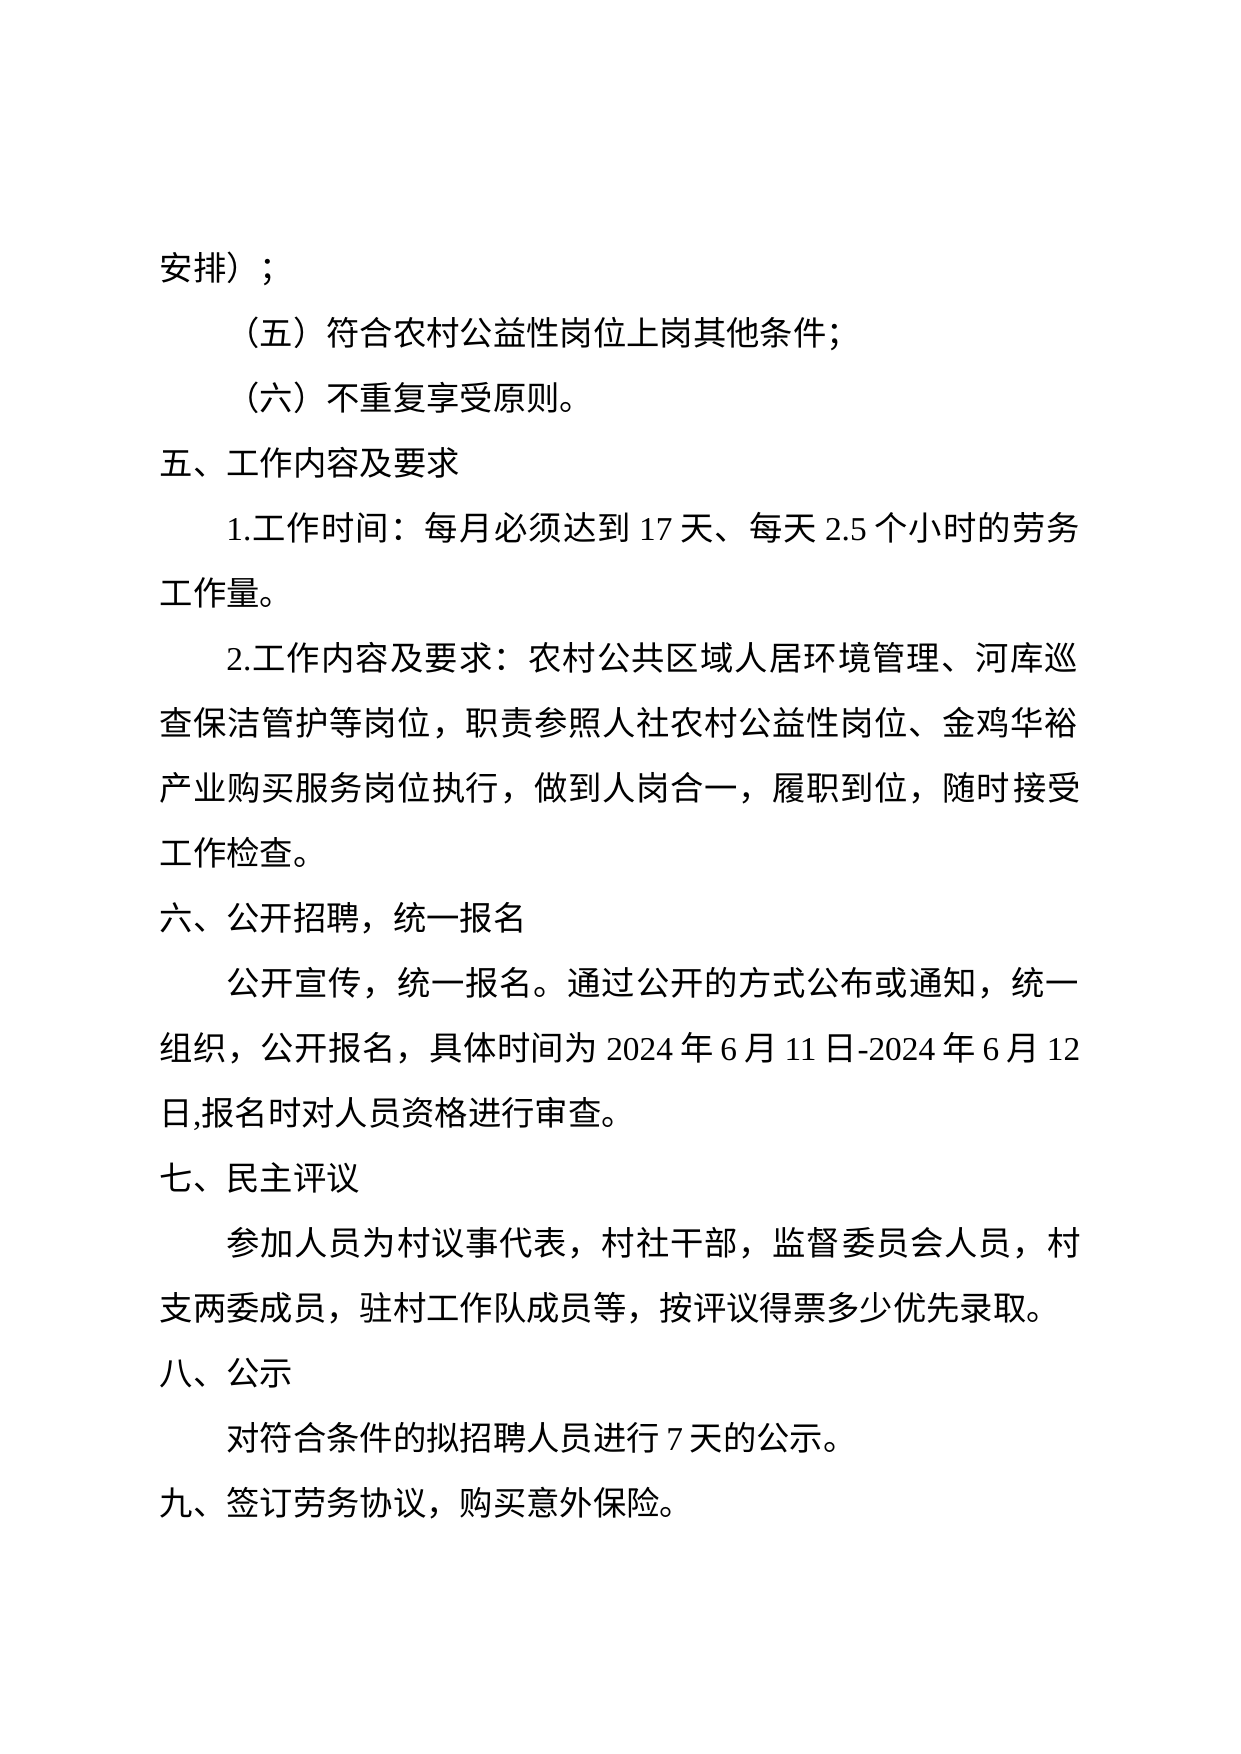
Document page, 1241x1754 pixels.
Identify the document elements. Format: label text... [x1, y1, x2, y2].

text （六）不重复享受原则。 [159, 363, 1081, 428]
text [159, 233, 1081, 298]
text （五）符合农村公益性岗位上岗其他条件； [159, 298, 1081, 363]
text 1.工作时间：每月必须达到17天、每天2.5个小时的劳务工作量。 [159, 493, 1081, 623]
text 公开宣传，统一报名。通过公开的方式公布或通知，统一组织，公开报名，具体时间为2024年6月11日-2024年6月12日,报名时对人员资格进行审查。 [159, 948, 1081, 1143]
text 对符合条件的拟招聘人员进行7天的公示。 [159, 1403, 1081, 1468]
list 七、民主评议 [159, 1143, 1081, 1208]
list 五、工作内容及要求 [159, 428, 1081, 493]
text 2.工作内容及要求：农村公共区域人居环境管理、河库巡查保洁管护等岗位，职责参照人社农村公益性岗位、金鸡华裕产业购买服务岗位执行，做到人岗合一，履职到位，随时接受工作检查。 [159, 623, 1081, 883]
list 八、公示 [159, 1338, 1081, 1403]
text 参加人员为村议事代表，村社干部，监督委员会人员，村支两委成员，驻村工作队成员等，按评议得票多少优先录取。 [159, 1208, 1081, 1338]
list 六、公开招聘，统一报名 [159, 883, 1081, 948]
list 九、签订劳务协议，购买意外保险。 [159, 1468, 1081, 1533]
